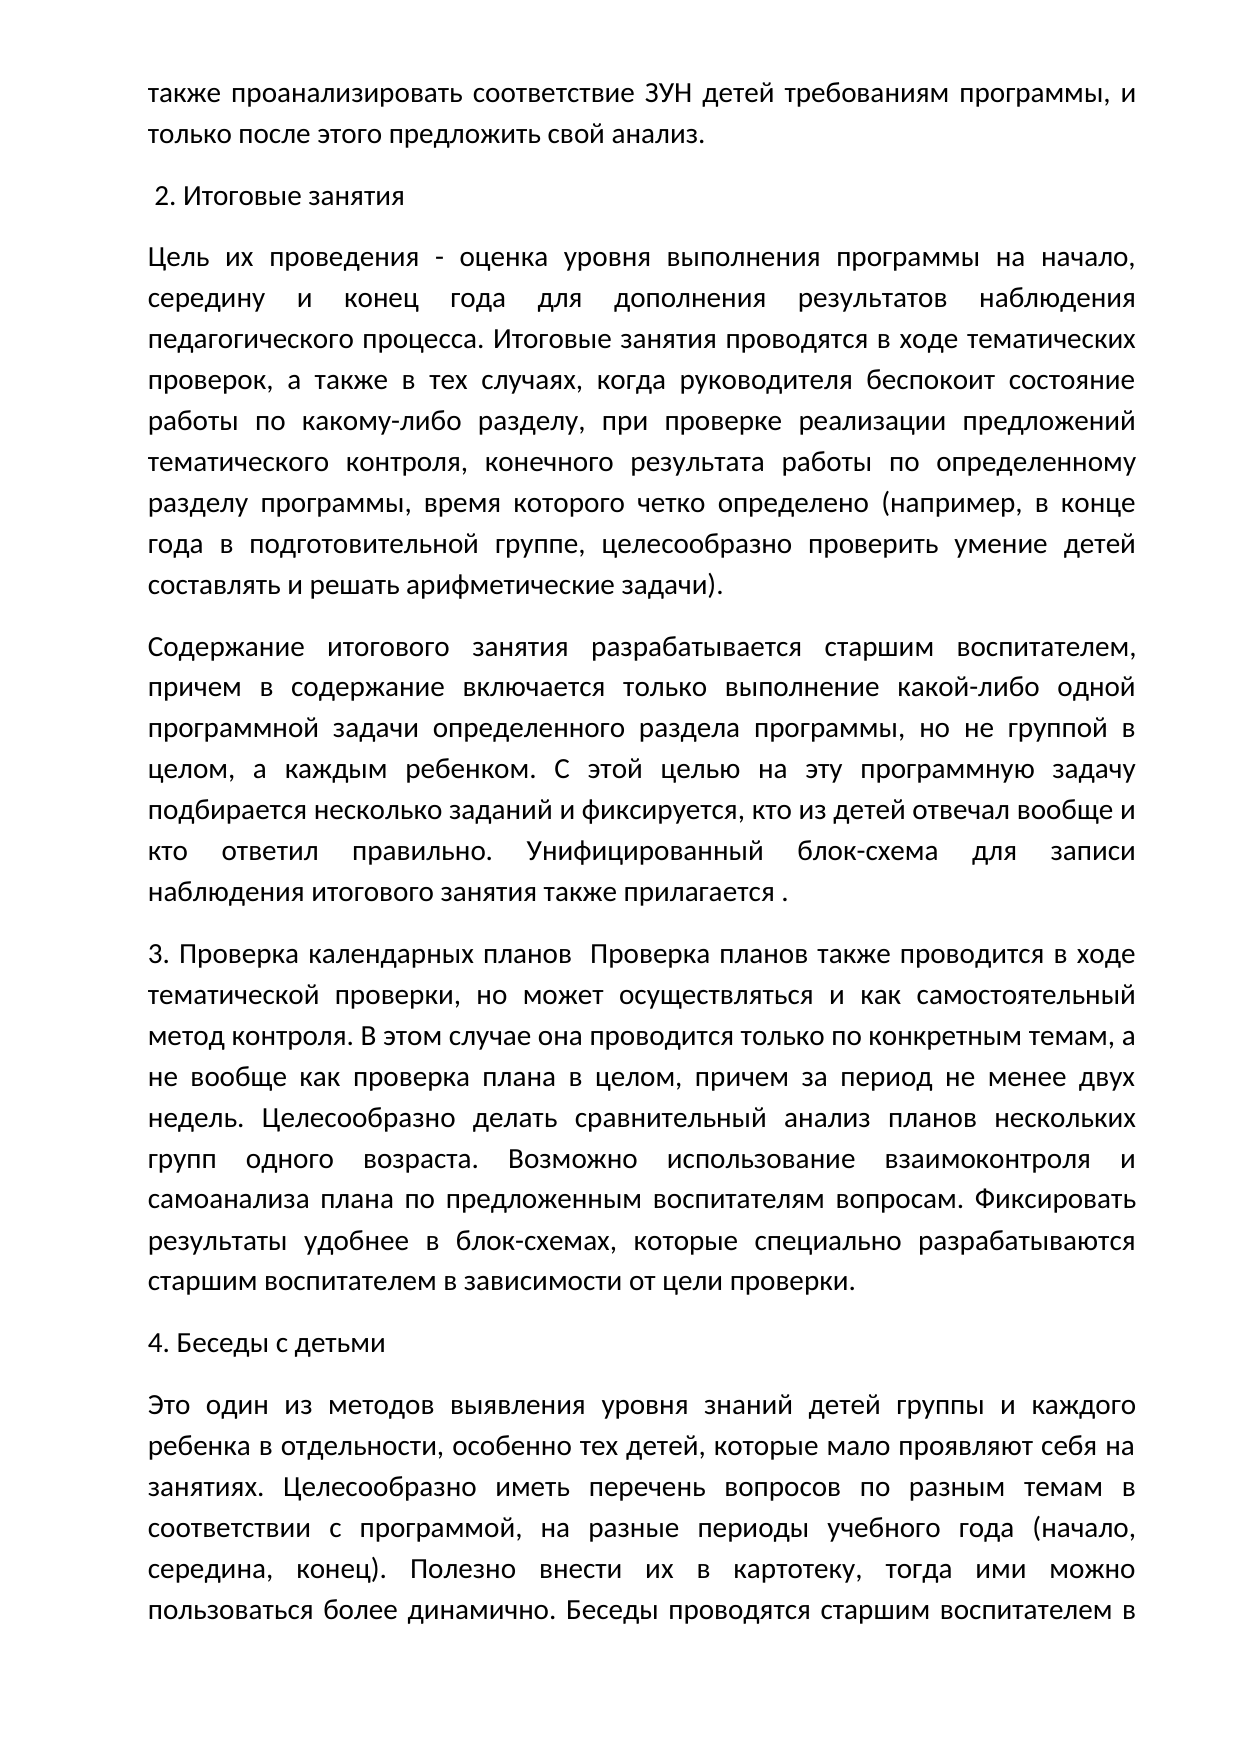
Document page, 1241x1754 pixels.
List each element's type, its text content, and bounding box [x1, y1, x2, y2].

text 3. Проверка календарных планов Проверка планов также проводится в ходе тематической проверки, но может осуществляться и как самостоятельный метод контроля. В этом случае она проводится только по конкретным темам, а не вообще как проверка плана в целом, причем за период не менее двух недель. Целесообразно делать сравнительный анализ планов нескольких групп одного возраста. Возможно использование взаимоконтроля и самоанализа плана по предложенным воспитателям вопросам. Фиксировать результаты удобнее в блок-схемах, которые специально разрабатываются старшим воспитателем в зависимости от цели проверки. [148, 935, 1137, 1298]
text Содержание итогового занятия разрабатывается старшим воспитателем, причем в содержание включается только выполнение какой-либо одной программной задачи определенного раздела программы, но не группой в целом, а каждым ребенком. С этой целью на эту программную задачу подбирается несколько заданий и фиксируется, кто из детей отвечал вообще и кто ответил правильно. Унифицированный блок-схема для записи наблюдения итогового занятия также прилагается . [148, 628, 1137, 909]
text 4. Беседы с детьми [148, 1324, 1137, 1360]
text 2. Итоговые занятия [148, 177, 1137, 212]
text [148, 74, 1137, 150]
text Цель их проведения - оценка уровня выполнения программы на начало, середину и конец года для дополнения результатов наблюдения педагогического процесса. Итоговые занятия проводятся в ходе тематических проверок, а также в тех случаях, когда руководителя беспокоит состояние работы по какому-либо разделу, при проверке реализации предложений тематического контроля, конечного результата работы по определенному разделу программы, время которого четко определено (например, в конце года в подготовительной группе, целесообразно проверить умение детей составлять и решать арифметические задачи). [148, 238, 1137, 601]
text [148, 1386, 1137, 1626]
